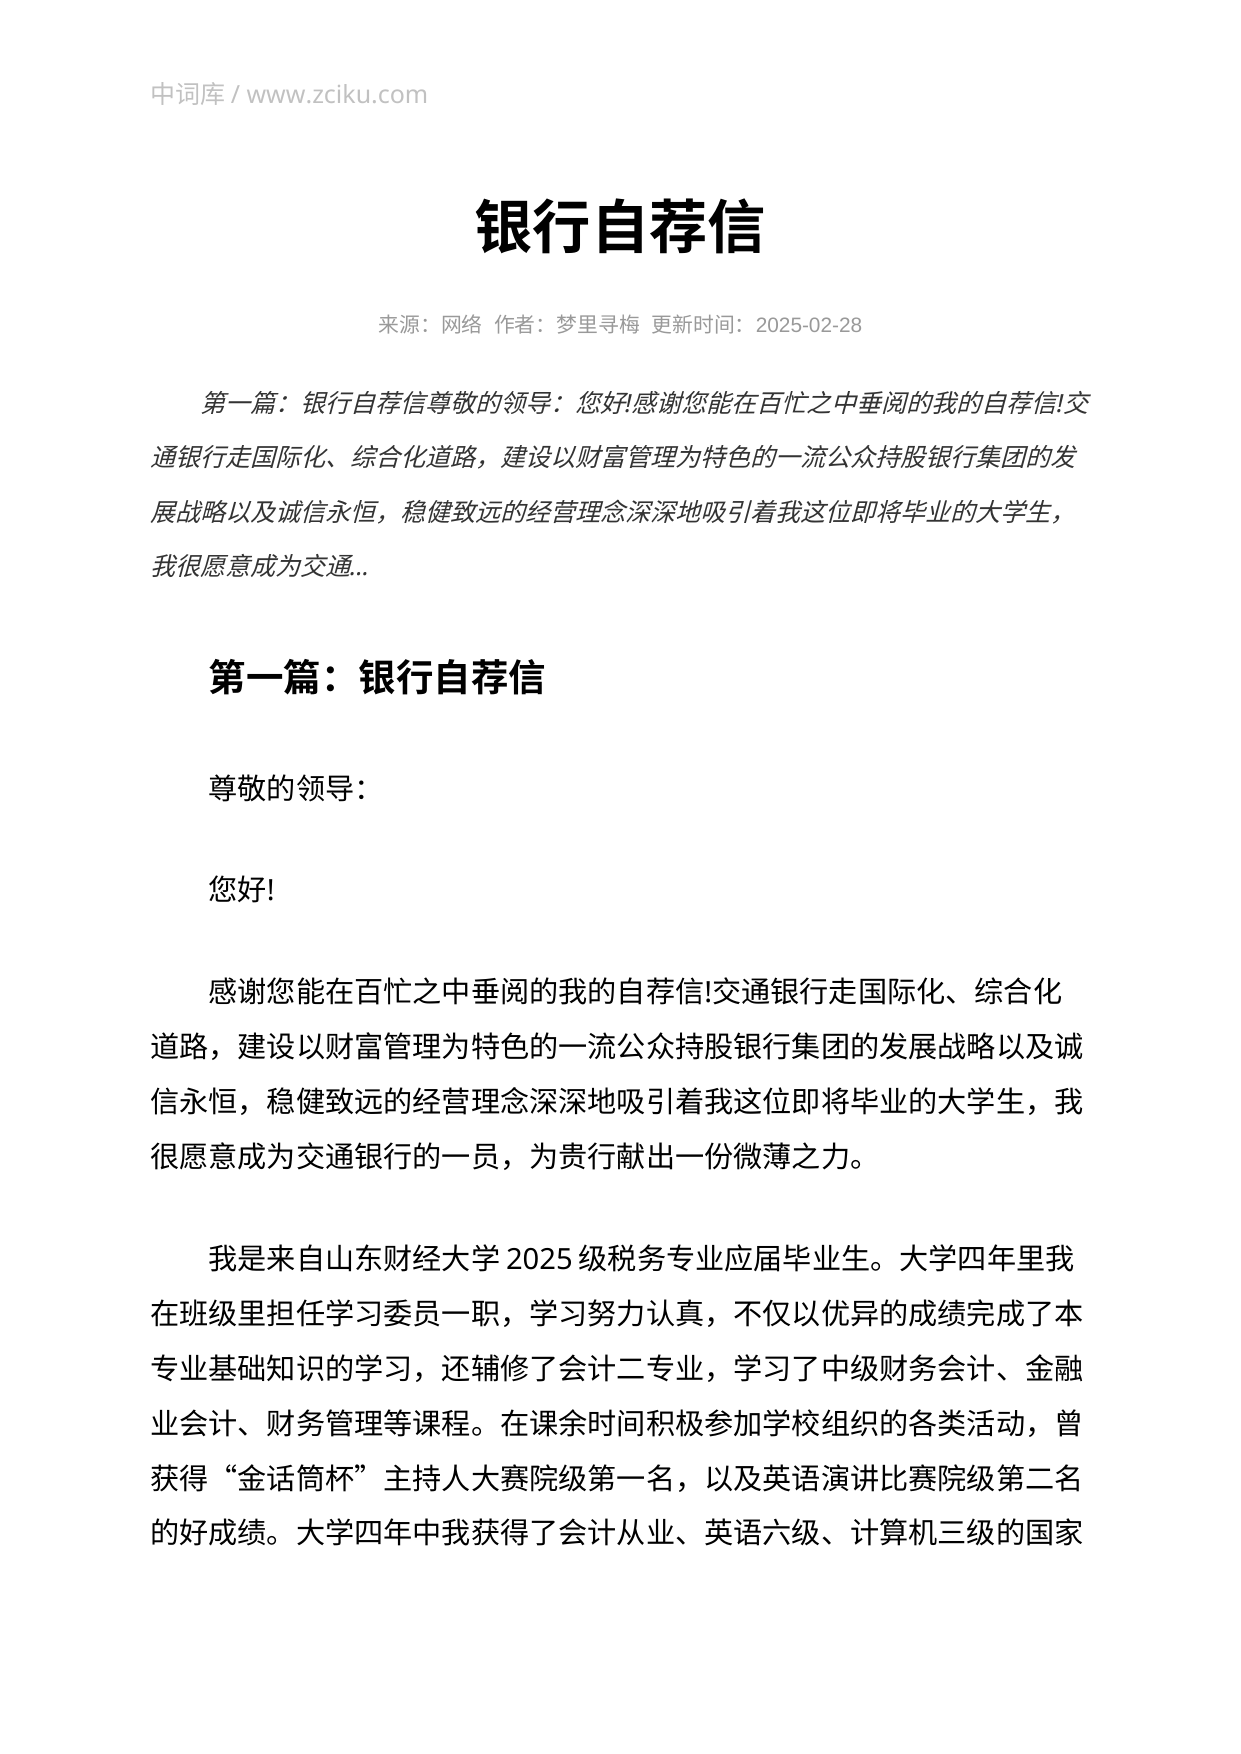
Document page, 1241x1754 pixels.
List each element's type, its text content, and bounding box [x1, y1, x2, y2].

text 来源：网络 作者：梦里寻梅 更新时间：2025-02-28 [150, 313, 1090, 337]
subtitle 银行自荐信 [150, 181, 1090, 266]
text 您好! [150, 867, 1090, 909]
text 第一篇：银行自荐信 [150, 648, 1090, 702]
text 尊敬的领导： [150, 765, 1090, 807]
text 第一篇：银行自荐信尊敬的领导：您好!感谢您能在百忙之中垂阅的我的自荐信!交通银行走国际化、综合化道路，建设以财富管理为特色的一流公众持股银行集团的发展战略以及诚信永恒，稳健致远的经营理念深深地吸引着我这位即将毕业的大学生，我很愿意成为交通... [150, 383, 1090, 583]
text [150, 1236, 1090, 1552]
text 感谢您能在百忙之中垂阅的我的自荐信!交通银行走国际化、综合化道路，建设以财富管理为特色的一流公众持股银行集团的发展战略以及诚信永恒，稳健致远的经营理念深深地吸引着我这位即将毕业的大学生，我很愿意成为交通银行的一员，为贵行献出一份微薄之力。 [150, 969, 1090, 1176]
